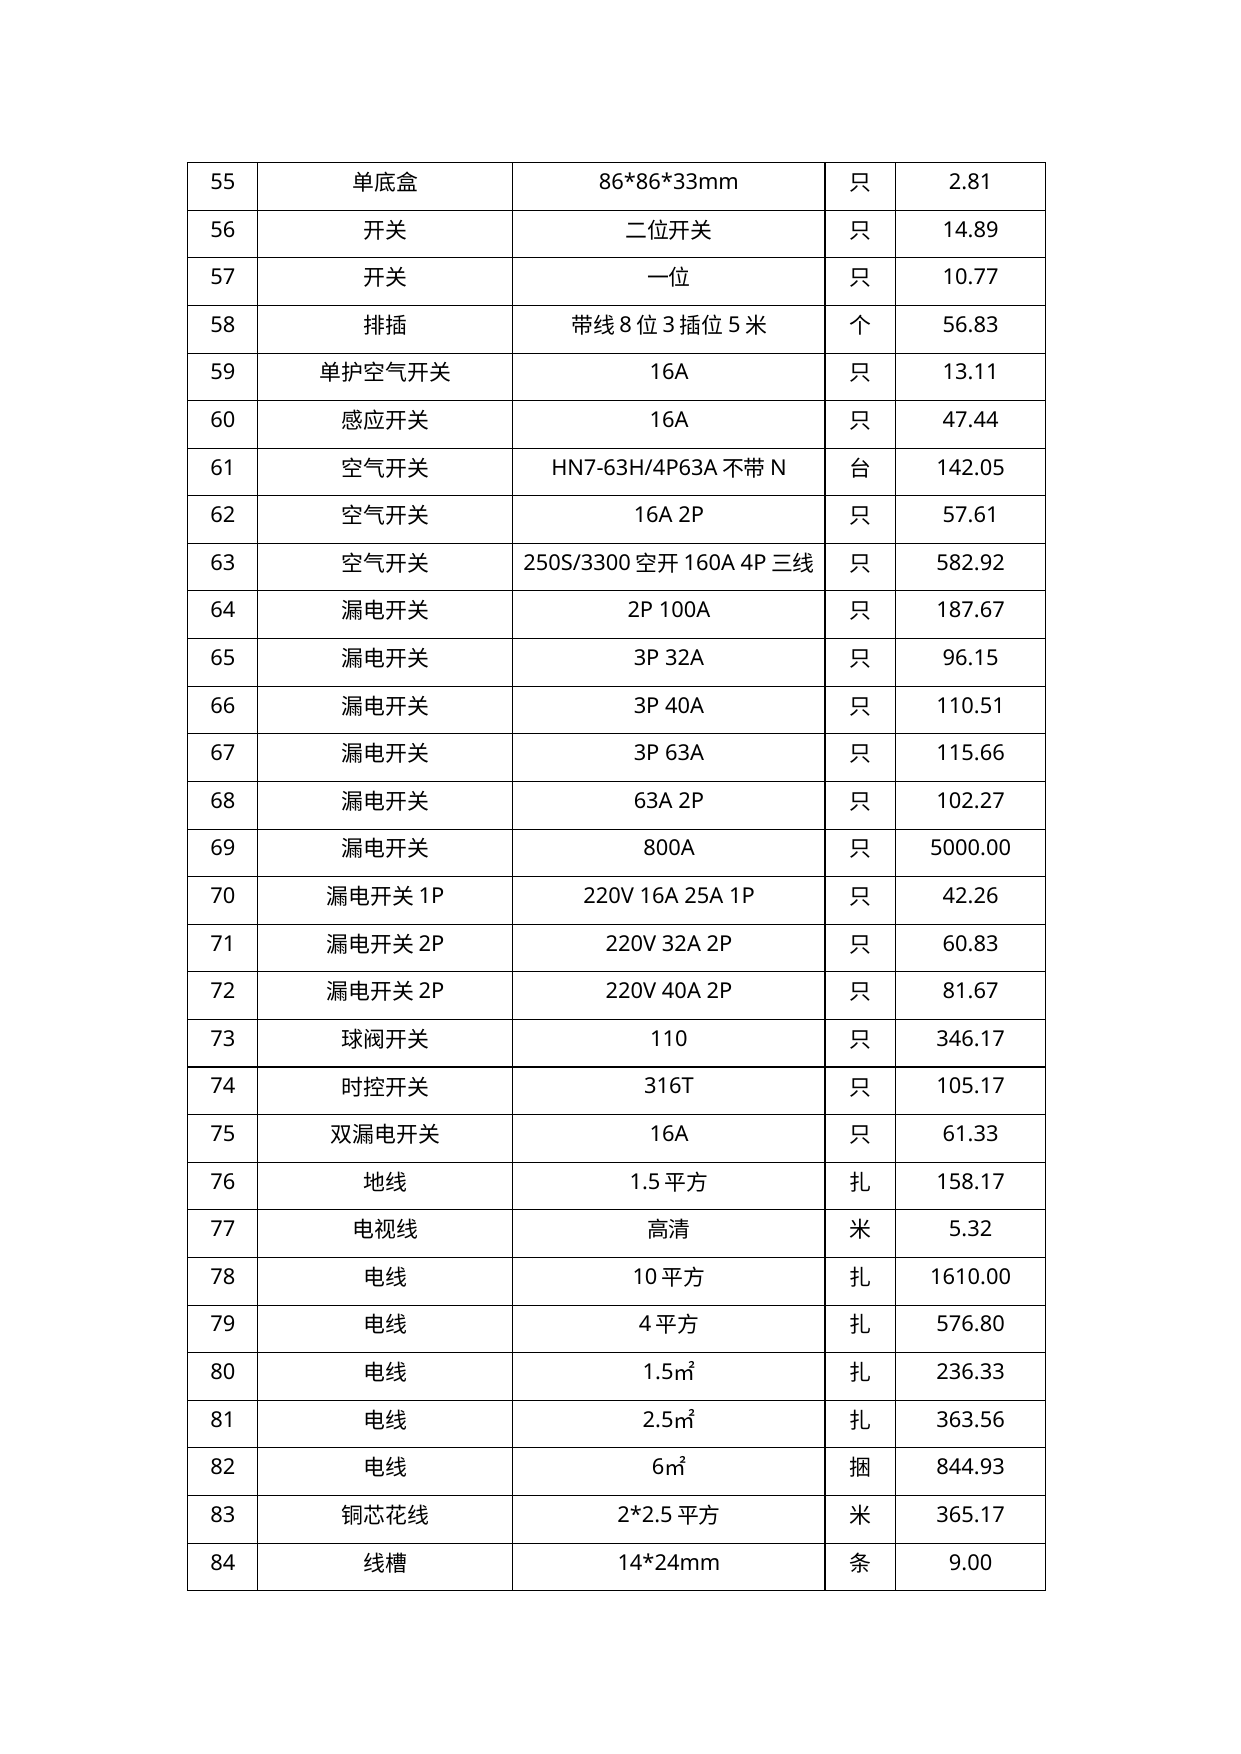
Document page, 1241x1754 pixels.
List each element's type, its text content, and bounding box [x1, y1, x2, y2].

table_cell 米 [826, 1210, 895, 1257]
table_cell 844.93 [896, 1448, 1045, 1495]
table_cell 800A [513, 830, 824, 876]
table_cell 4平方 [513, 1306, 824, 1352]
table_cell 10平方 [513, 1258, 824, 1304]
table_cell 扎 [826, 1163, 895, 1209]
table_cell 74 [188, 1068, 257, 1114]
table_cell 只 [826, 782, 895, 828]
table_cell 58 [188, 306, 257, 352]
table_cell 只 [826, 639, 895, 686]
table_cell 2*2.5平方 [513, 1496, 824, 1542]
table_cell 时控开关 [258, 1068, 512, 1114]
table_cell 电线 [258, 1448, 512, 1495]
table_cell 1610.00 [896, 1258, 1045, 1304]
table_cell 只 [826, 830, 895, 876]
table_cell 69 [188, 830, 257, 876]
table_cell 漏电开关2P [258, 925, 512, 971]
table_cell 57 [188, 258, 257, 305]
table_cell 82 [188, 1448, 257, 1495]
table_cell 316T [513, 1068, 824, 1114]
table_cell 只 [826, 544, 895, 590]
table_cell 220V 16A 25A 1P [513, 877, 824, 924]
table_cell 2.81 [896, 163, 1045, 209]
table_cell 1.5㎡ [513, 1353, 824, 1400]
table_cell 漏电开关2P [258, 972, 512, 1019]
table_cell 80 [188, 1353, 257, 1400]
table_cell 582.92 [896, 544, 1045, 590]
table_cell 2P 100A [513, 591, 824, 638]
table_cell 77 [188, 1210, 257, 1257]
table_cell 61.33 [896, 1115, 1045, 1162]
table_cell 14*24mm [513, 1544, 824, 1590]
table_cell 220V 32A 2P [513, 925, 824, 971]
table_cell 236.33 [896, 1353, 1045, 1400]
table_cell 346.17 [896, 1020, 1045, 1066]
table_cell 台 [826, 449, 895, 495]
table_cell 158.17 [896, 1163, 1045, 1209]
table_cell 漏电开关 [258, 591, 512, 638]
table_cell 二位开关 [513, 211, 824, 257]
table_cell 扎 [826, 1401, 895, 1447]
table_cell 68 [188, 782, 257, 828]
table_cell 空气开关 [258, 544, 512, 590]
table_cell 单护空气开关 [258, 354, 512, 400]
table_cell 16A [513, 354, 824, 400]
table_cell 条 [826, 1544, 895, 1590]
table_cell 只 [826, 163, 895, 209]
table_cell 60 [188, 401, 257, 448]
table_cell 81.67 [896, 972, 1045, 1019]
table_cell 105.17 [896, 1068, 1045, 1114]
table_cell 67 [188, 734, 257, 781]
table_cell 365.17 [896, 1496, 1045, 1542]
table_cell 110.51 [896, 687, 1045, 733]
table_cell 62 [188, 496, 257, 543]
table_cell 9.00 [896, 1544, 1045, 1590]
table_cell 只 [826, 734, 895, 781]
table_cell 64 [188, 591, 257, 638]
table_cell 66 [188, 687, 257, 733]
table_cell 漏电开关 [258, 687, 512, 733]
table_cell 只 [826, 877, 895, 924]
table_cell 电线 [258, 1401, 512, 1447]
table_cell 3P 63A [513, 734, 824, 781]
table_cell 漏电开关 [258, 782, 512, 828]
table_cell 576.80 [896, 1306, 1045, 1352]
table_cell 只 [826, 258, 895, 305]
table_cell 78 [188, 1258, 257, 1304]
table_cell 扎 [826, 1258, 895, 1304]
table_cell 75 [188, 1115, 257, 1162]
table_cell 63 [188, 544, 257, 590]
table_cell 81 [188, 1401, 257, 1447]
table_cell 只 [826, 1115, 895, 1162]
table_cell 79 [188, 1306, 257, 1352]
table_cell 42.26 [896, 877, 1045, 924]
table_cell 高清 [513, 1210, 824, 1257]
table_cell 只 [826, 401, 895, 448]
table_cell 铜芯花线 [258, 1496, 512, 1542]
table_cell 漏电开关1P [258, 877, 512, 924]
table_cell 14.89 [896, 211, 1045, 257]
table_cell 开关 [258, 258, 512, 305]
table_cell 73 [188, 1020, 257, 1066]
table_cell 漏电开关 [258, 734, 512, 781]
table_cell 56.83 [896, 306, 1045, 352]
table_cell 只 [826, 354, 895, 400]
table_cell 13.11 [896, 354, 1045, 400]
table_cell 6㎡ [513, 1448, 824, 1495]
table_cell 线槽 [258, 1544, 512, 1590]
table_cell 只 [826, 1020, 895, 1066]
table_cell 115.66 [896, 734, 1045, 781]
table_cell 漏电开关 [258, 830, 512, 876]
table_cell 57.61 [896, 496, 1045, 543]
table_cell 16A [513, 1115, 824, 1162]
table_cell 70 [188, 877, 257, 924]
table_cell 86*86*33mm [513, 163, 824, 209]
table_cell 漏电开关 [258, 639, 512, 686]
table_cell 76 [188, 1163, 257, 1209]
table_cell 142.05 [896, 449, 1045, 495]
table_cell 扎 [826, 1353, 895, 1400]
table_cell 5.32 [896, 1210, 1045, 1257]
table_cell 米 [826, 1496, 895, 1542]
table_cell 220V 40A 2P [513, 972, 824, 1019]
table_cell 只 [826, 687, 895, 733]
table_cell 一位 [513, 258, 824, 305]
table_cell 开关 [258, 211, 512, 257]
table_cell 65 [188, 639, 257, 686]
table_cell HN7-63H/4P63A不带N [513, 449, 824, 495]
table_cell 56 [188, 211, 257, 257]
table_cell 16A 2P [513, 496, 824, 543]
table_cell 只 [826, 211, 895, 257]
table_cell 47.44 [896, 401, 1045, 448]
table_cell 感应开关 [258, 401, 512, 448]
table_cell 空气开关 [258, 449, 512, 495]
table_cell 55 [188, 163, 257, 209]
table_cell 2.5㎡ [513, 1401, 824, 1447]
table_cell 只 [826, 591, 895, 638]
table_cell 83 [188, 1496, 257, 1542]
table_cell 59 [188, 354, 257, 400]
table_cell 只 [826, 496, 895, 543]
table_cell 扎 [826, 1306, 895, 1352]
table_cell 只 [826, 925, 895, 971]
table_cell 5000.00 [896, 830, 1045, 876]
table_cell 102.27 [896, 782, 1045, 828]
table_cell 250S/3300空开160A 4P三线 [513, 544, 824, 590]
table_cell 10.77 [896, 258, 1045, 305]
table_cell 60.83 [896, 925, 1045, 971]
table_cell 63A 2P [513, 782, 824, 828]
table_cell 3P 40A [513, 687, 824, 733]
table_cell 球阀开关 [258, 1020, 512, 1066]
table_cell 96.15 [896, 639, 1045, 686]
table_cell 捆 [826, 1448, 895, 1495]
table_cell 3P 32A [513, 639, 824, 686]
table_cell 电线 [258, 1353, 512, 1400]
table_cell 1.5平方 [513, 1163, 824, 1209]
table_cell 排插 [258, 306, 512, 352]
table_cell 只 [826, 972, 895, 1019]
table_cell 71 [188, 925, 257, 971]
table_cell 电线 [258, 1306, 512, 1352]
table_cell 187.67 [896, 591, 1045, 638]
table_cell 空气开关 [258, 496, 512, 543]
table_cell 84 [188, 1544, 257, 1590]
table_cell 电视线 [258, 1210, 512, 1257]
table_cell 363.56 [896, 1401, 1045, 1447]
table_cell 单底盒 [258, 163, 512, 209]
table_cell 61 [188, 449, 257, 495]
table_cell 带线8位3插位 5米 [513, 306, 824, 352]
table_cell 双漏电开关 [258, 1115, 512, 1162]
table_cell 72 [188, 972, 257, 1019]
table_cell 个 [826, 306, 895, 352]
table_cell 16A [513, 401, 824, 448]
table_cell 地线 [258, 1163, 512, 1209]
table_cell 110 [513, 1020, 824, 1066]
table_cell 电线 [258, 1258, 512, 1304]
table_cell 只 [826, 1068, 895, 1114]
